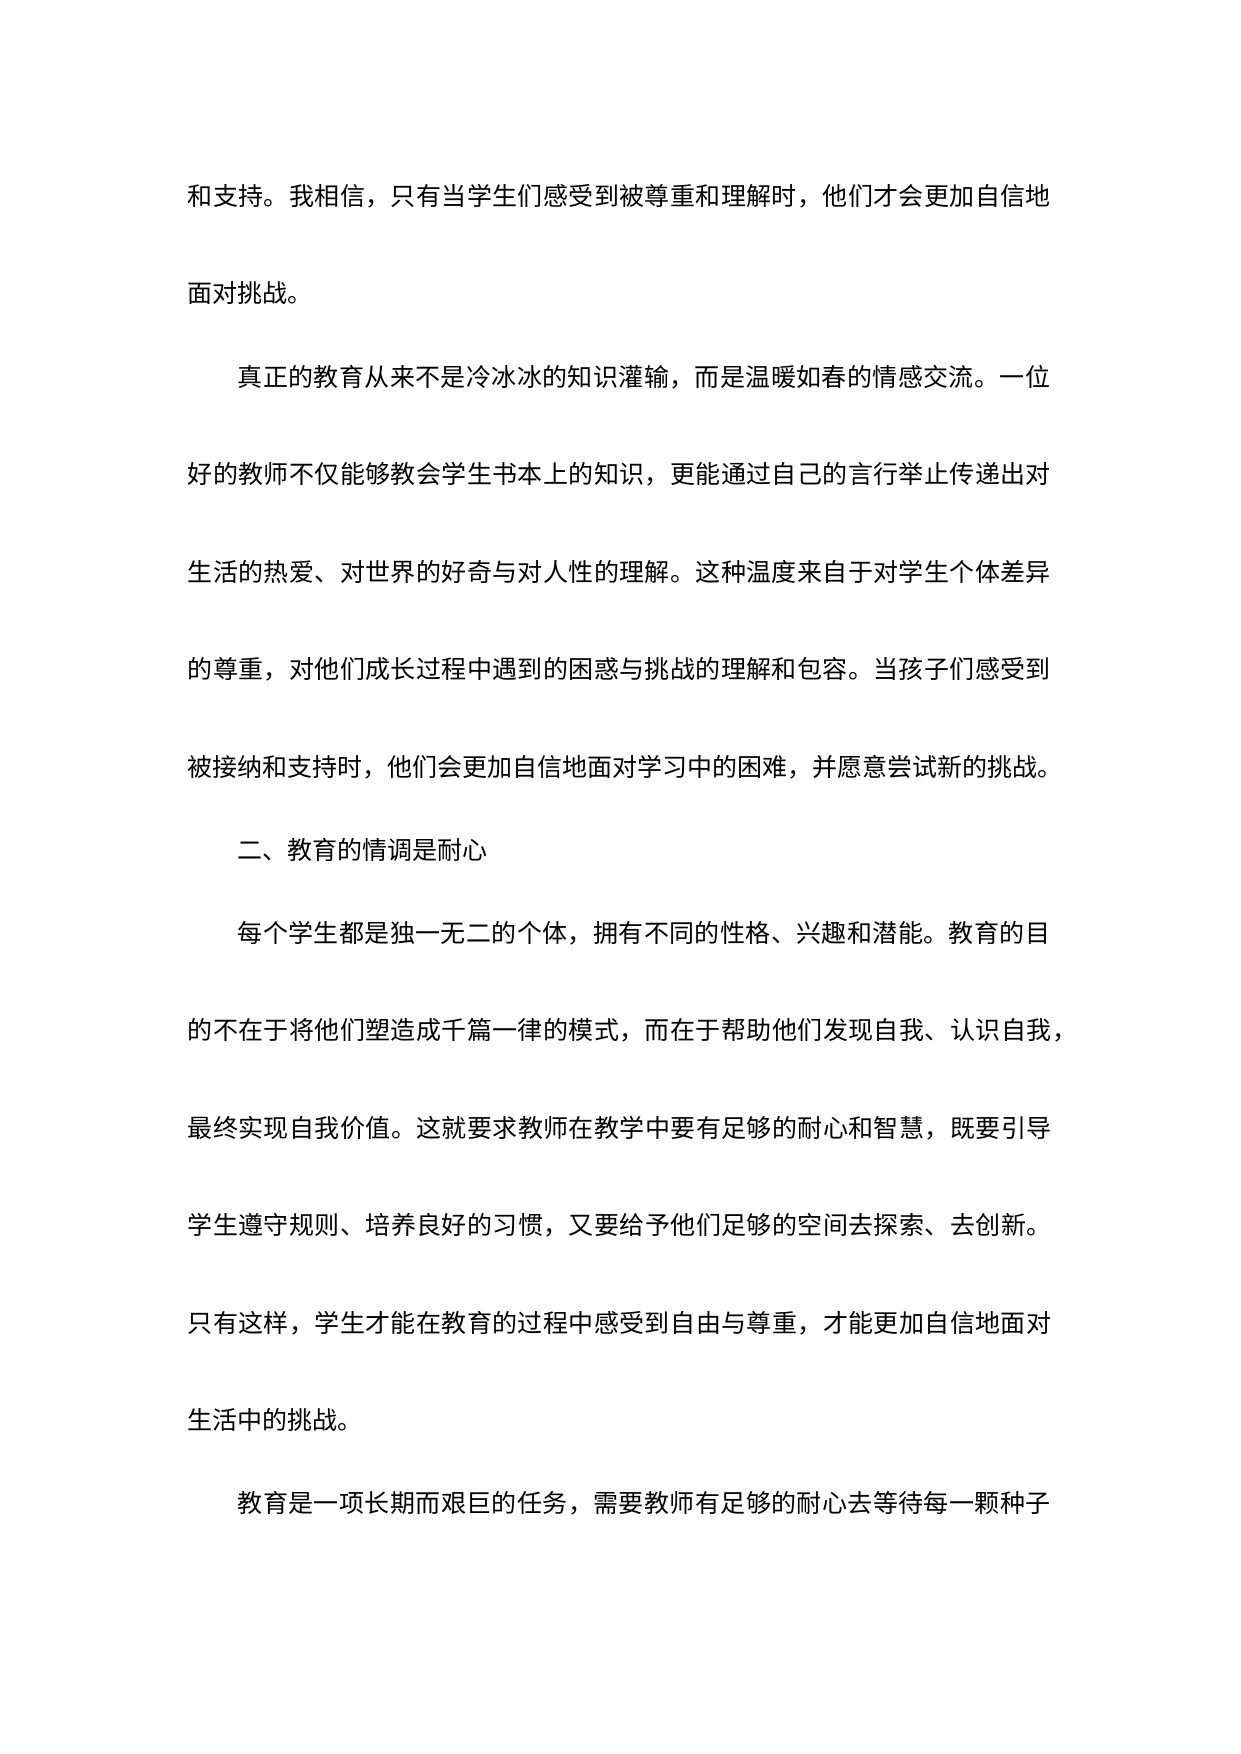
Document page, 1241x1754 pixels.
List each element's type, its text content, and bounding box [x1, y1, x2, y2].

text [187, 1469, 1053, 1534]
text 每个学生都是独一无二的个体，拥有不同的性格、兴趣和潜能。教育的目的不在于将他们塑造成千篇一律的模式，而在于帮助他们发现自我、认识自我，最终实现自我价值。这就要求教师在教学中要有足够的耐心和智慧，既要引导学生遵守规则、培养良好的习惯，又要给予他们足够的空间去探索、去创新。只有这样，学生才能在教育的过程中感受到自由与尊重，才能更加自信地面对生活中的挑战。 [187, 899, 1053, 1451]
text 二、教育的情调是耐心 [187, 816, 1053, 881]
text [187, 162, 1053, 324]
text 真正的教育从来不是冷冰冰的知识灌输，而是温暖如春的情感交流。一位好的教师不仅能够教会学生书本上的知识，更能通过自己的言行举止传递出对生活的热爱、对世界的好奇与对人性的理解。这种温度来自于对学生个体差异的尊重，对他们成长过程中遇到的困惑与挑战的理解和包容。当孩子们感受到被接纳和支持时，他们会更加自信地面对学习中的困难，并愿意尝试新的挑战。 [187, 343, 1053, 798]
